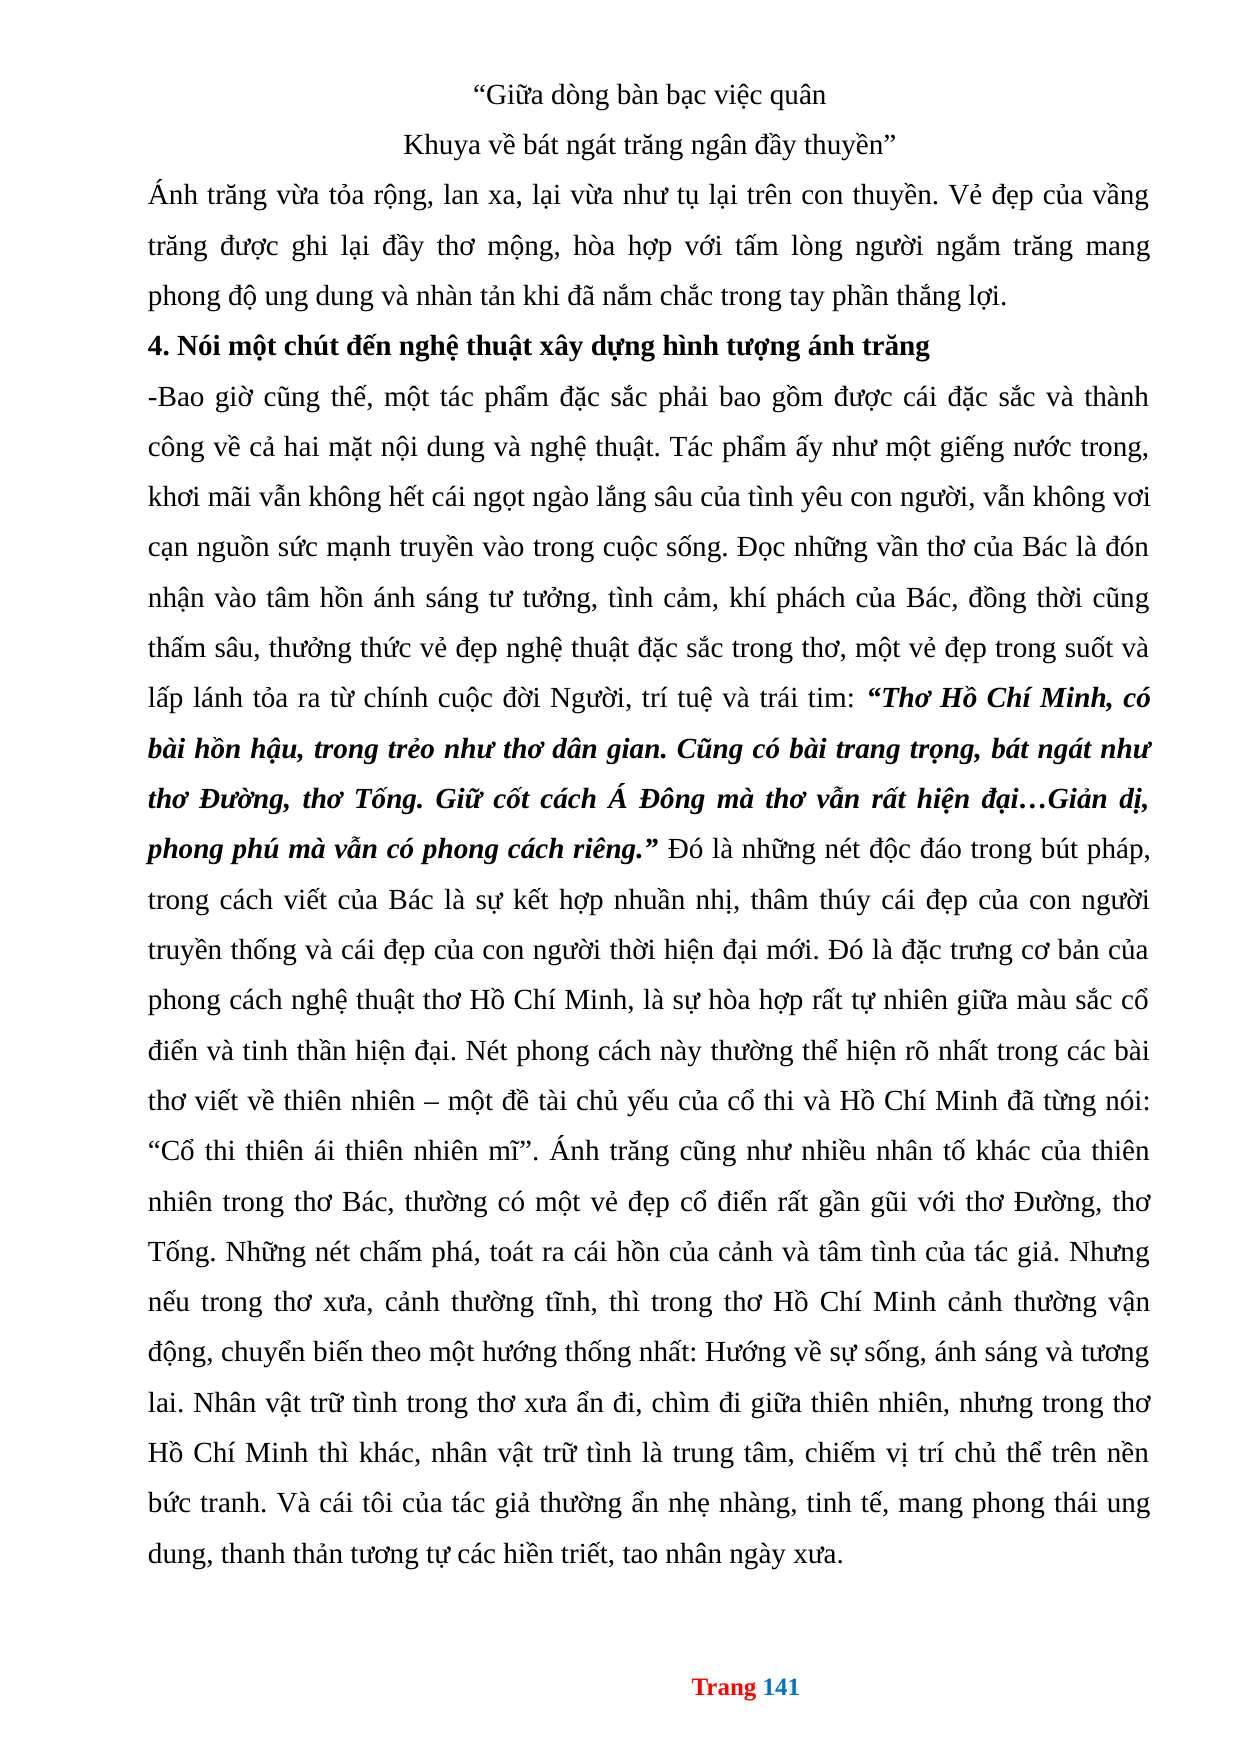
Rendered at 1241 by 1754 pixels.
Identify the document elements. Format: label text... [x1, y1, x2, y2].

text -Bao giờ cũng thế, một tác phẩm đặc sắc phải bao gồm được cái đặc sắc và thành công về cả hai mặt nội dung và nghệ thuật. Tác phẩm ấy như một giếng nước trong, khơi mãi vẫn không hết cái ngọt ngào lắng sâu của tình yêu con người, vẫn không vơi cạn nguồn sức mạnh truyền vào trong cuộc sống. Đọc những vần thơ của Bác là đón nhận vào tâm hồn ánh sáng tư tưởng, tình cảm, khí phách của Bác, đồng thời cũng thấm sâu, thưởng thức vẻ đẹp nghệ thuật đặc sắc trong thơ, một vẻ đẹp trong suốt và lấp lánh tỏa ra từ chính cuộc đời Người, trí tuệ và trái tim: “Thơ Hồ Chí Minh, có bài hồn hậu, trong trẻo như thơ dân gian. Cũng có bài trang trọng, bát ngát như thơ Đường, thơ Tống. Giữ cốt cách Á Đông mà thơ vẫn rất hiện đại…Giản dị, phong phú mà vẫn có phong cách riêng.” Đó là những nét độc đáo trong bút pháp, trong cách viết của Bác là sự kết hợp nhuần nhị, thâm thúy cái đẹp của con người truyền thống và cái đẹp của con người thời hiện đại mới. Đó là đặc trưng cơ bản của phong cách nghệ thuật thơ Hồ Chí Minh, là sự hòa hợp rất tự nhiên giữa màu sắc cổ điển và tinh thần hiện đại. Nét phong cách này thường thể hiện rõ nhất trong các bài thơ viết về thiên nhiên – một đề tài chủ yếu của cổ thi và Hồ Chí Minh đã từng nói: “Cổ thi thiên ái thiên nhiên mĩ”. Ánh trăng cũng như nhiều nhân tố khác của thiên nhiên trong thơ Bác, thường có một vẻ đẹp cổ điển rất gần gũi với thơ Đường, thơ Tống. Những nét chấm phá, toát ra cái hồn của cảnh và tâm tình của tác giả. Nhưng nếu trong thơ xưa, cảnh thường tĩnh, thì trong thơ Hồ Chí Minh cảnh thường vận động, chuyển biến theo một hướng thống nhất: Hướng về sự sống, ánh sáng và tương lai. Nhân vật trữ tình trong thơ xưa ẩn đi, chìm đi giữa thiên nhiên, nhưng trong thơ Hồ Chí Minh thì khác, nhân vật trữ tình là trung tâm, chiếm vị trí chủ thể trên nền bức tranh. Và cái tôi của tác giả thường ẩn nhẹ nhàng, tinh tế, mang phong thái ung dung, thanh thản tương tự các hiền triết, tao nhân ngày xưa. [148, 379, 1152, 1569]
text “Giữa dòng bàn bạc việc quân [148, 77, 1152, 110]
text Ánh trăng vừa tỏa rộng, lan xa, lại vừa như tụ lại trên con thuyền. Vẻ đẹp của vầng trăng được ghi lại đầy thơ mộng, hòa hợp với tấm lòng người ngắm trăng mang phong độ ung dung và nhàn tản khi đã nắm chắc trong tay phần thắng lợi. [148, 177, 1152, 312]
text 4. Nói một chút đến nghệ thuật xây dựng hình tượng ánh trăng [148, 328, 1152, 362]
text Khuya về bát ngát trăng ngân đầy thuyền” [148, 127, 1152, 161]
